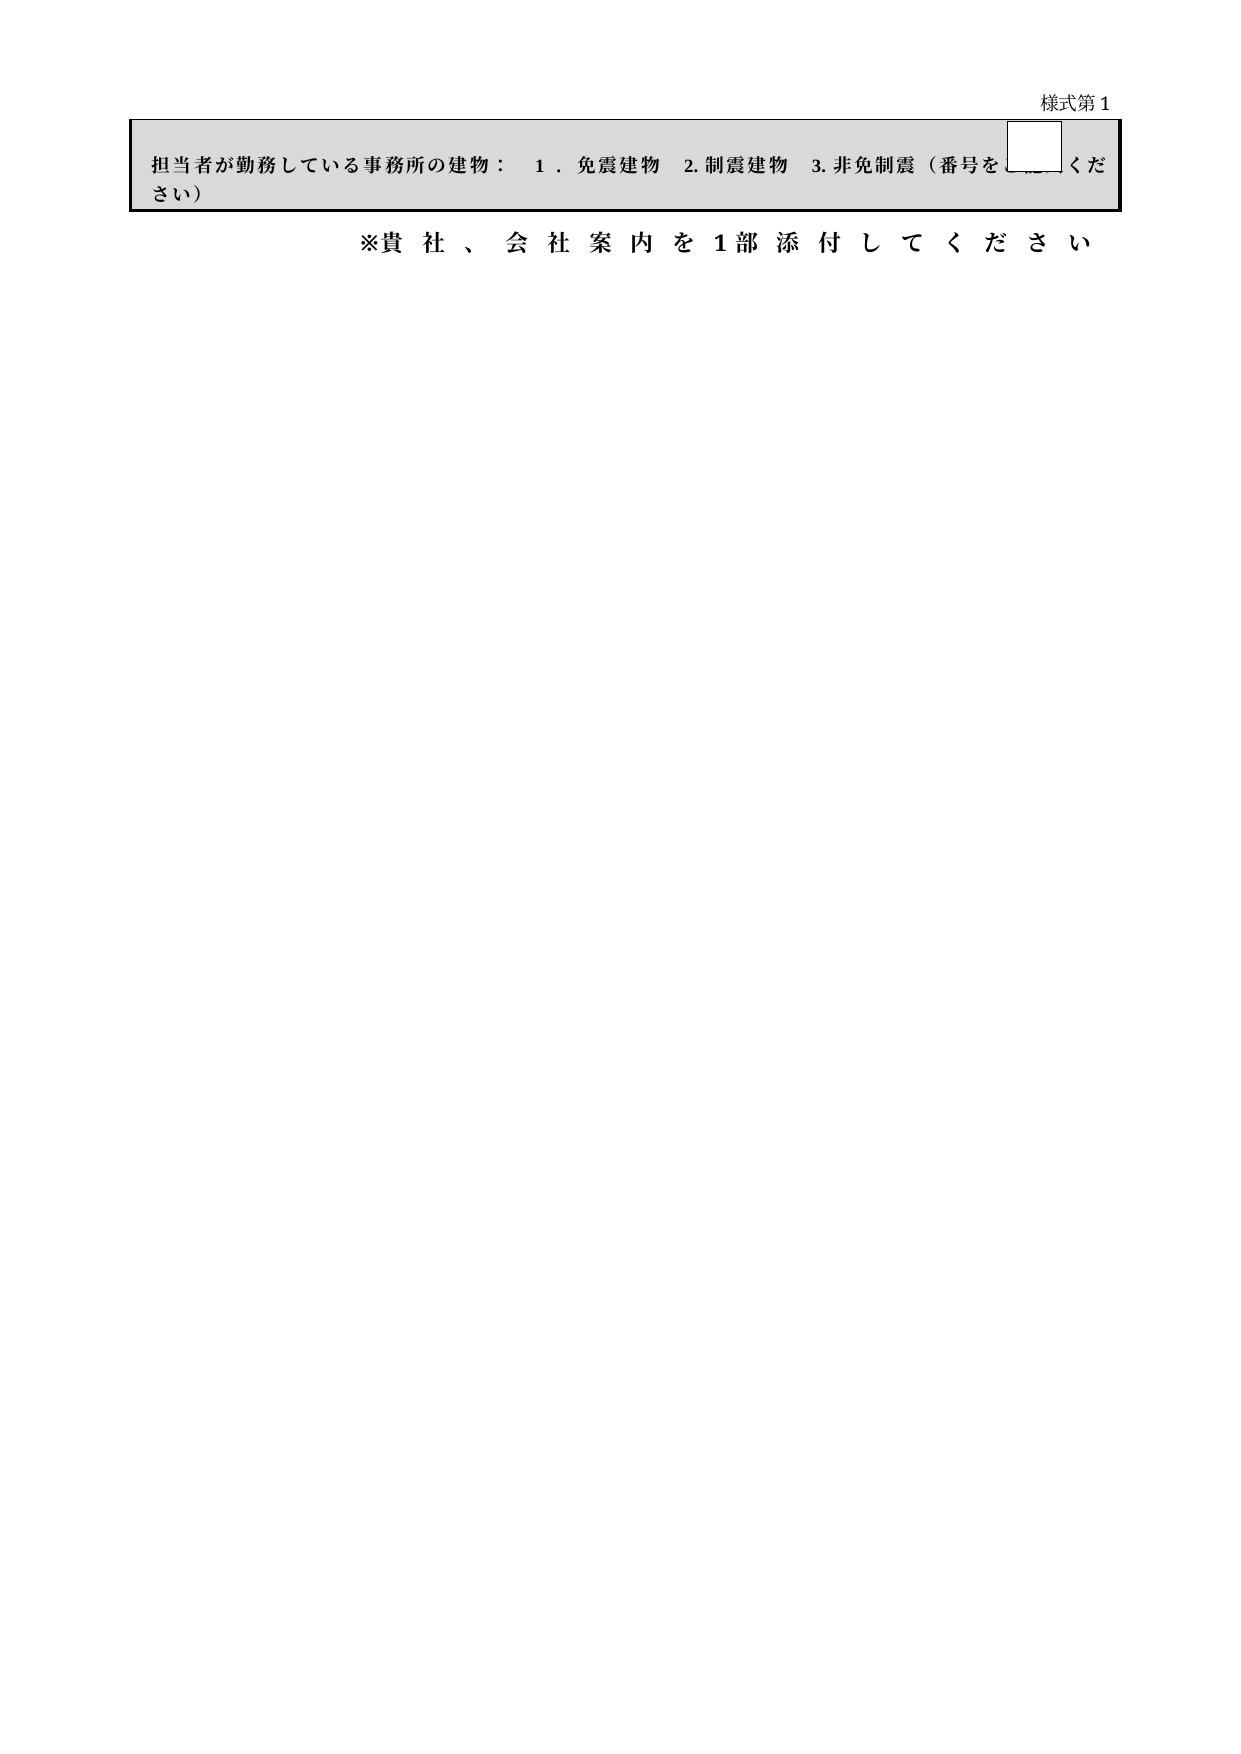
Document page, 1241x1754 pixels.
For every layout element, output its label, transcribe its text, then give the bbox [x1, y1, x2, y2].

text ※貴社、会社案内を1部添付してください [131, 212, 1110, 271]
table_cell 担当者が勤務している事務所の建物： 1．免震建物 2.制震建物 3.非免制震（番号をご記入ください） [132, 120, 1118, 209]
